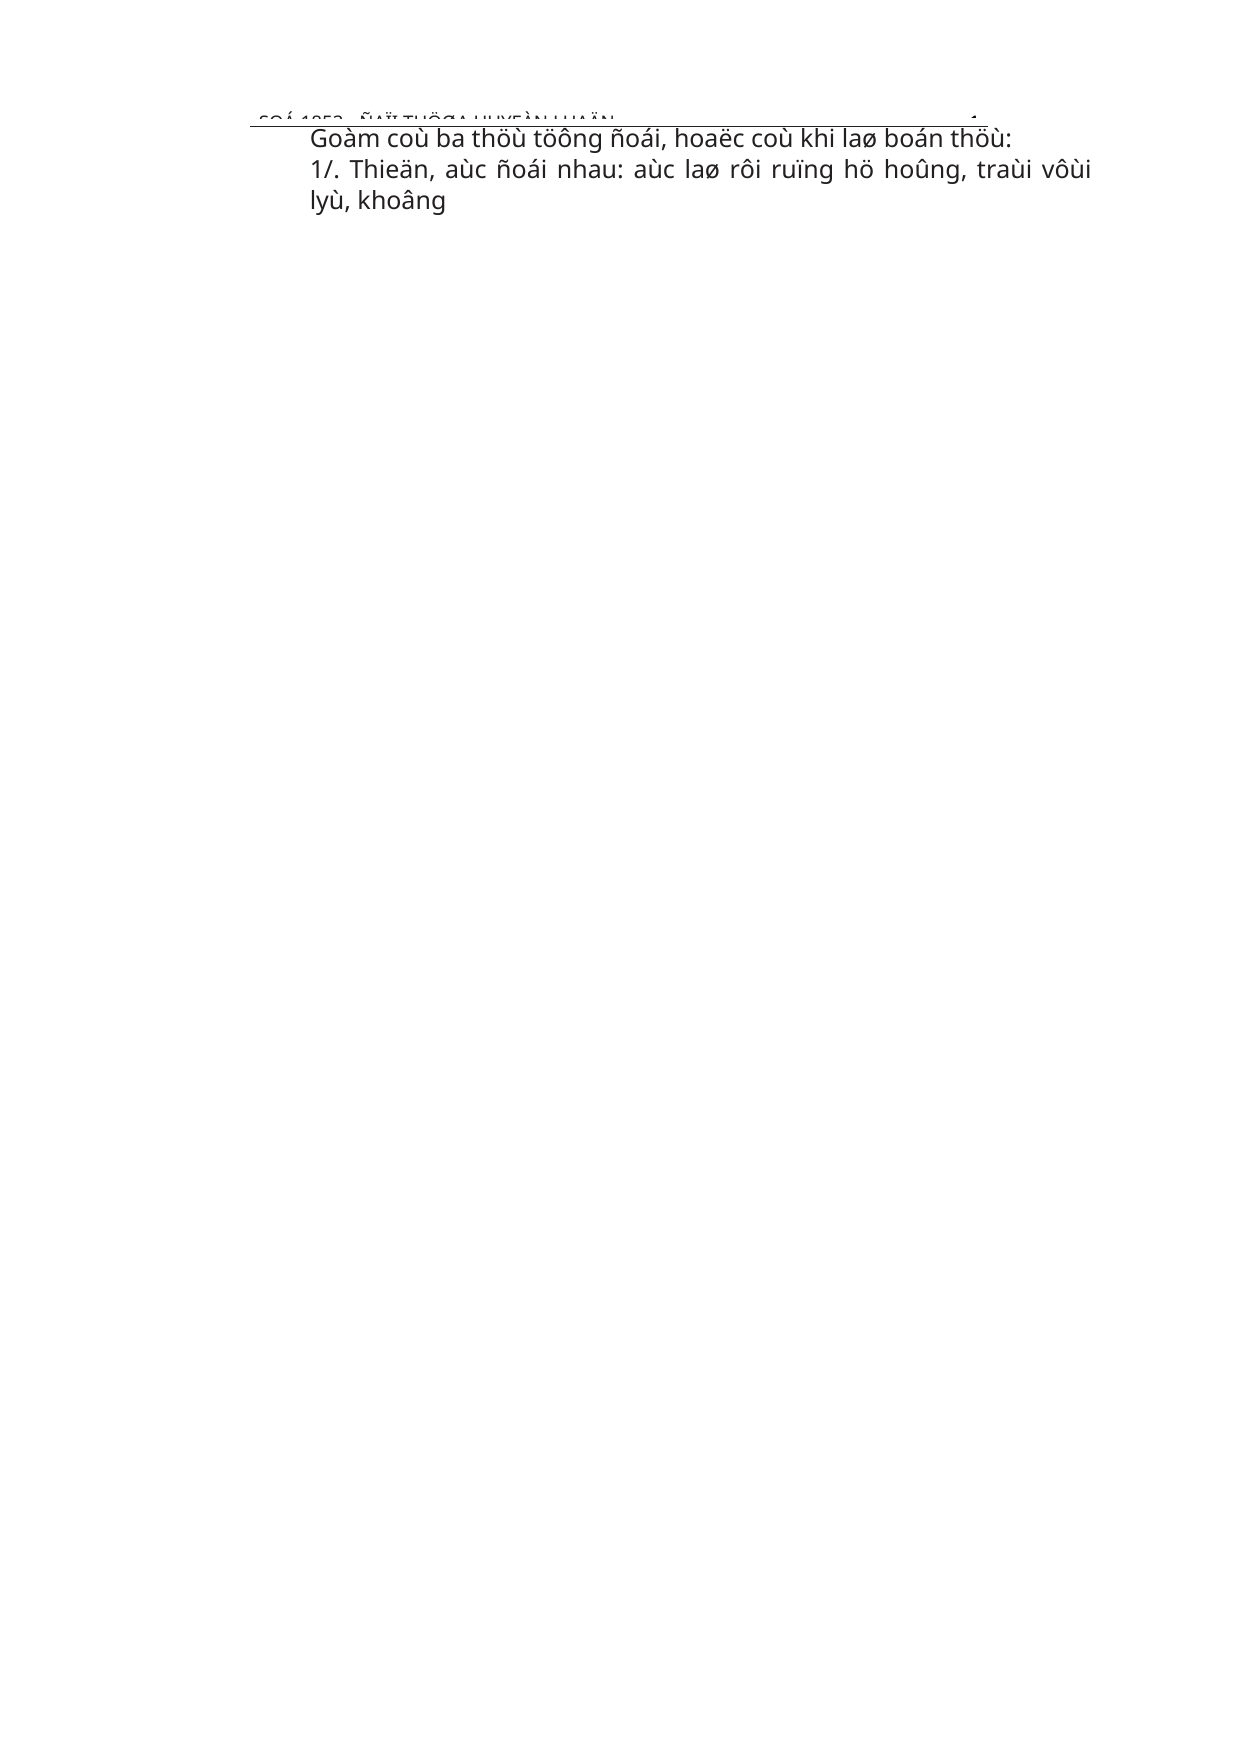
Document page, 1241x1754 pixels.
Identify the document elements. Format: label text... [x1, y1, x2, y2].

text 1/. Thieän, aùc ñoái nhau: aùc laø rôi ruïng hö hoûng, traùi vôùi lyù, khoâng [309, 153, 1092, 216]
text Goàm coù ba thöù töông ñoái, hoaëc coù khi laø boán thöù: [309, 125, 1092, 153]
